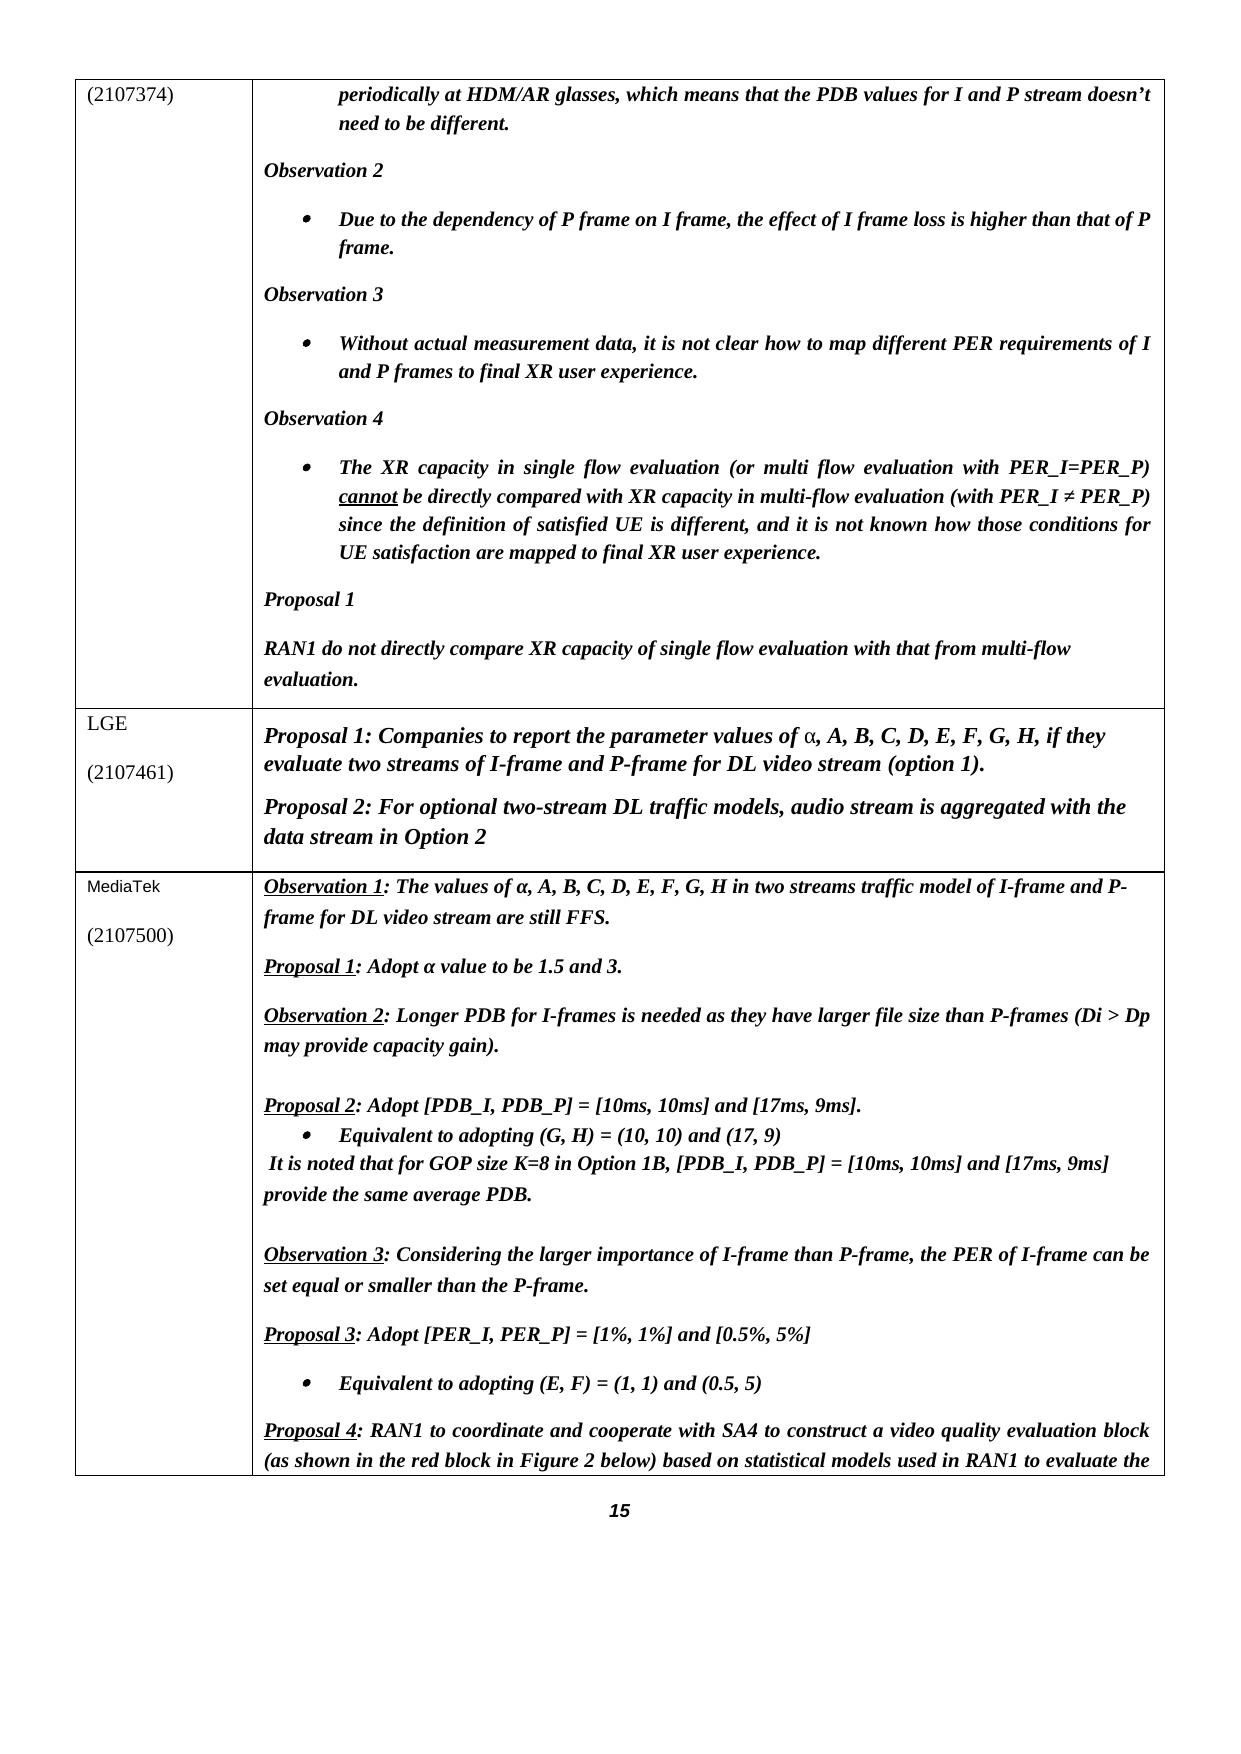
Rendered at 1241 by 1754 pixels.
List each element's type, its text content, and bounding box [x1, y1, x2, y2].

table_cell LGE (2107461) [76, 709, 252, 871]
table_cell Qualcomm (2107374) [76, 80, 252, 707]
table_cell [253, 80, 1164, 707]
table_cell Proposal 1: Companies to report the parameter values of α, A, B, C, D, E, F, G, H, if they evaluate two streams of I-frame and P-frame for DL video stream (option 1). Proposal 2: For optional two-stream DL traffic models, audio stream is aggregated with the data stream in Option 2 [253, 709, 1164, 871]
table_cell MediaTek (2107500) [76, 873, 252, 1474]
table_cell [253, 873, 1164, 1474]
